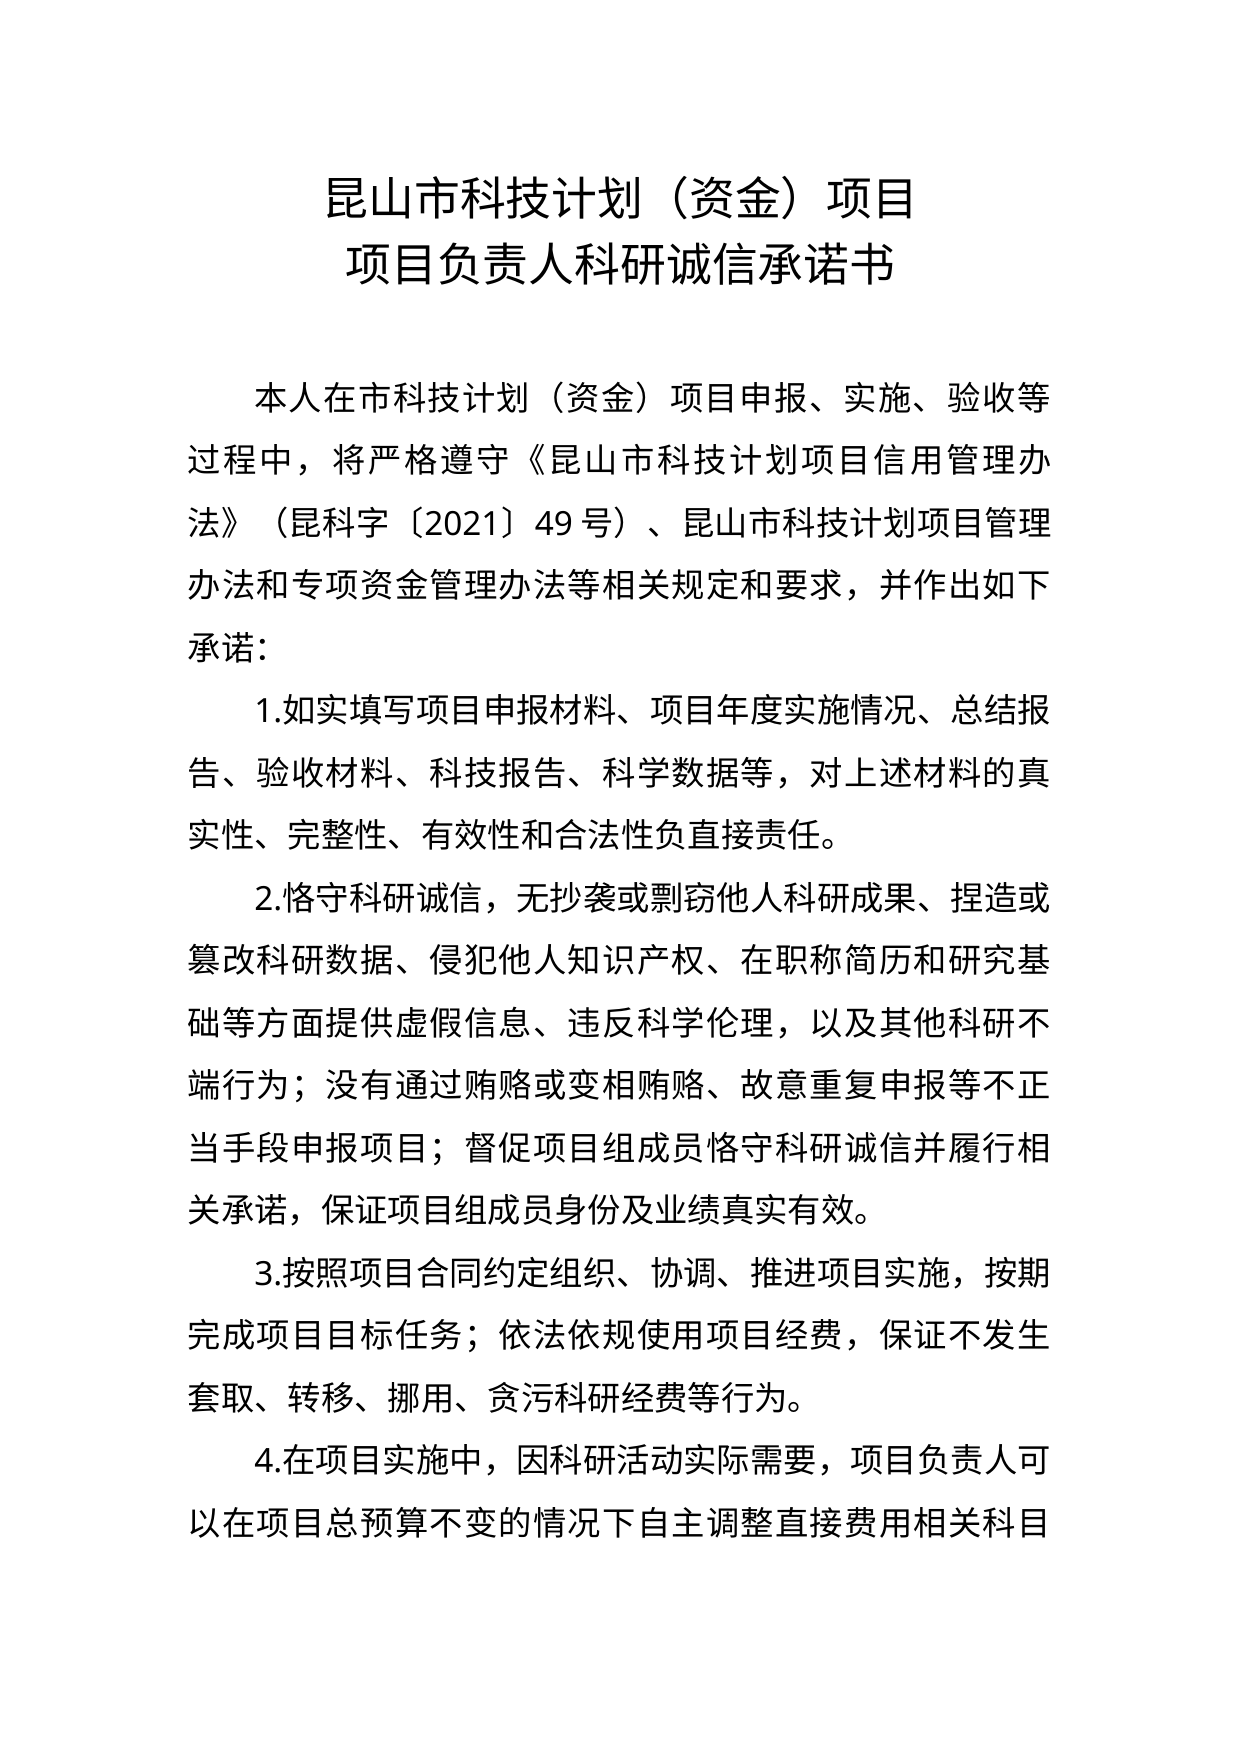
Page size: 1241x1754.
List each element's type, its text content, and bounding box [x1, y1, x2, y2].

text 项目负责人科研诚信承诺书 [187, 228, 1053, 295]
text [187, 1420, 1053, 1545]
text 3.按照项目合同约定组织、协调、推进项目实施，按期完成项目目标任务；依法依规使用项目经费，保证不发生套取、转移、挪用、贪污科研经费等行为。 [187, 1232, 1053, 1420]
text 2.恪守科研诚信，无抄袭或剽窃他人科研成果、捏造或篡改科研数据、侵犯他人知识产权、在职称简历和研究基础等方面提供虚假信息、违反科学伦理，以及其他科研不端行为；没有通过贿赂或变相贿赂、故意重复申报等不正当手段申报项目；督促项目组成员恪守科研诚信并履行相关承诺，保证项目组成员身份及业绩真实有效。 [187, 857, 1053, 1232]
text 1.如实填写项目申报材料、项目年度实施情况、总结报告、验收材料、科技报告、科学数据等，对上述材料的真实性、完整性、有效性和合法性负直接责任。 [187, 670, 1053, 857]
text 本人在市科技计划（资金）项目申报、实施、验收等过程中，将严格遵守《昆山市科技计划项目信用管理办法》（昆科字〔2021〕49号）、昆山市科技计划项目管理办法和专项资金管理办法等相关规定和要求，并作出如下承诺： [187, 357, 1053, 670]
text 昆山市科技计划（资金）项目 [187, 162, 1053, 228]
